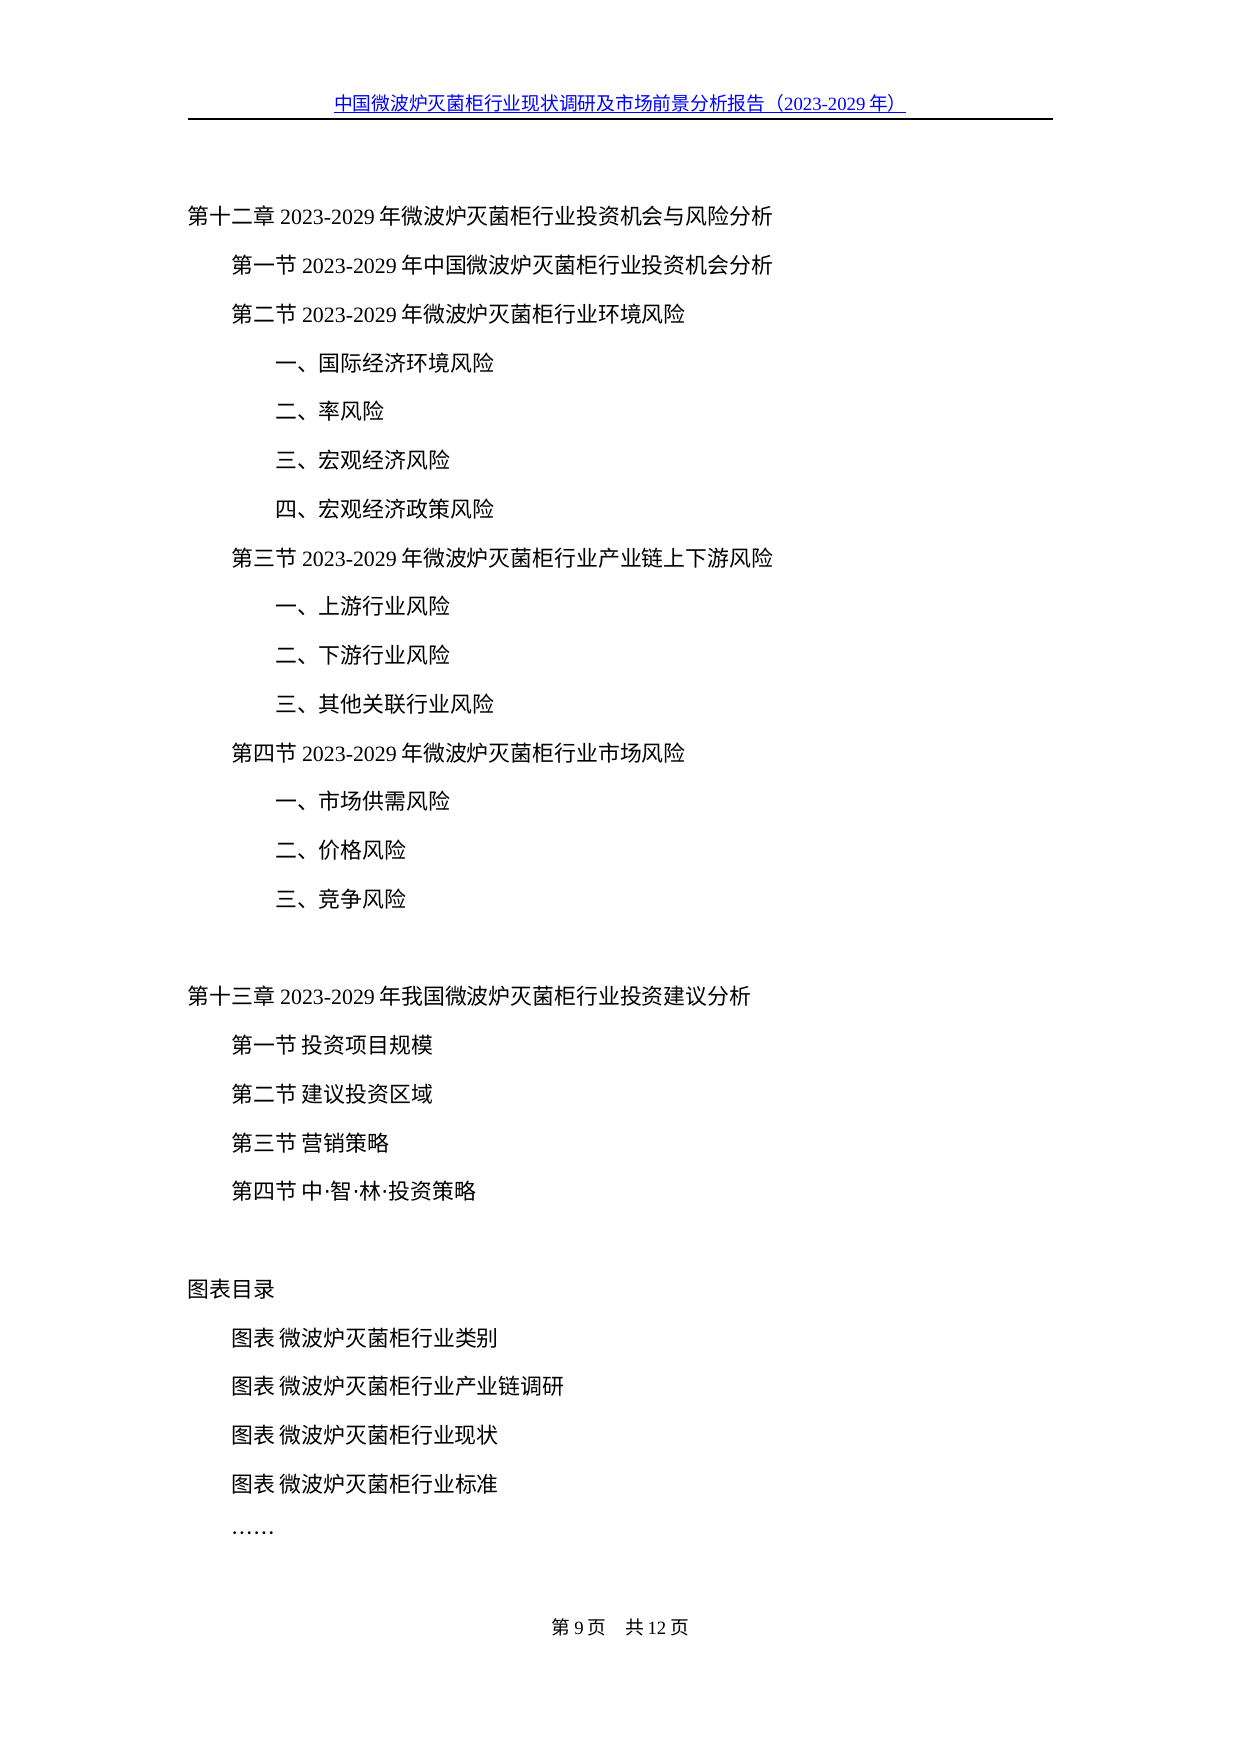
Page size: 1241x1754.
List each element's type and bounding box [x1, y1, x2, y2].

text [187, 150, 1053, 1548]
